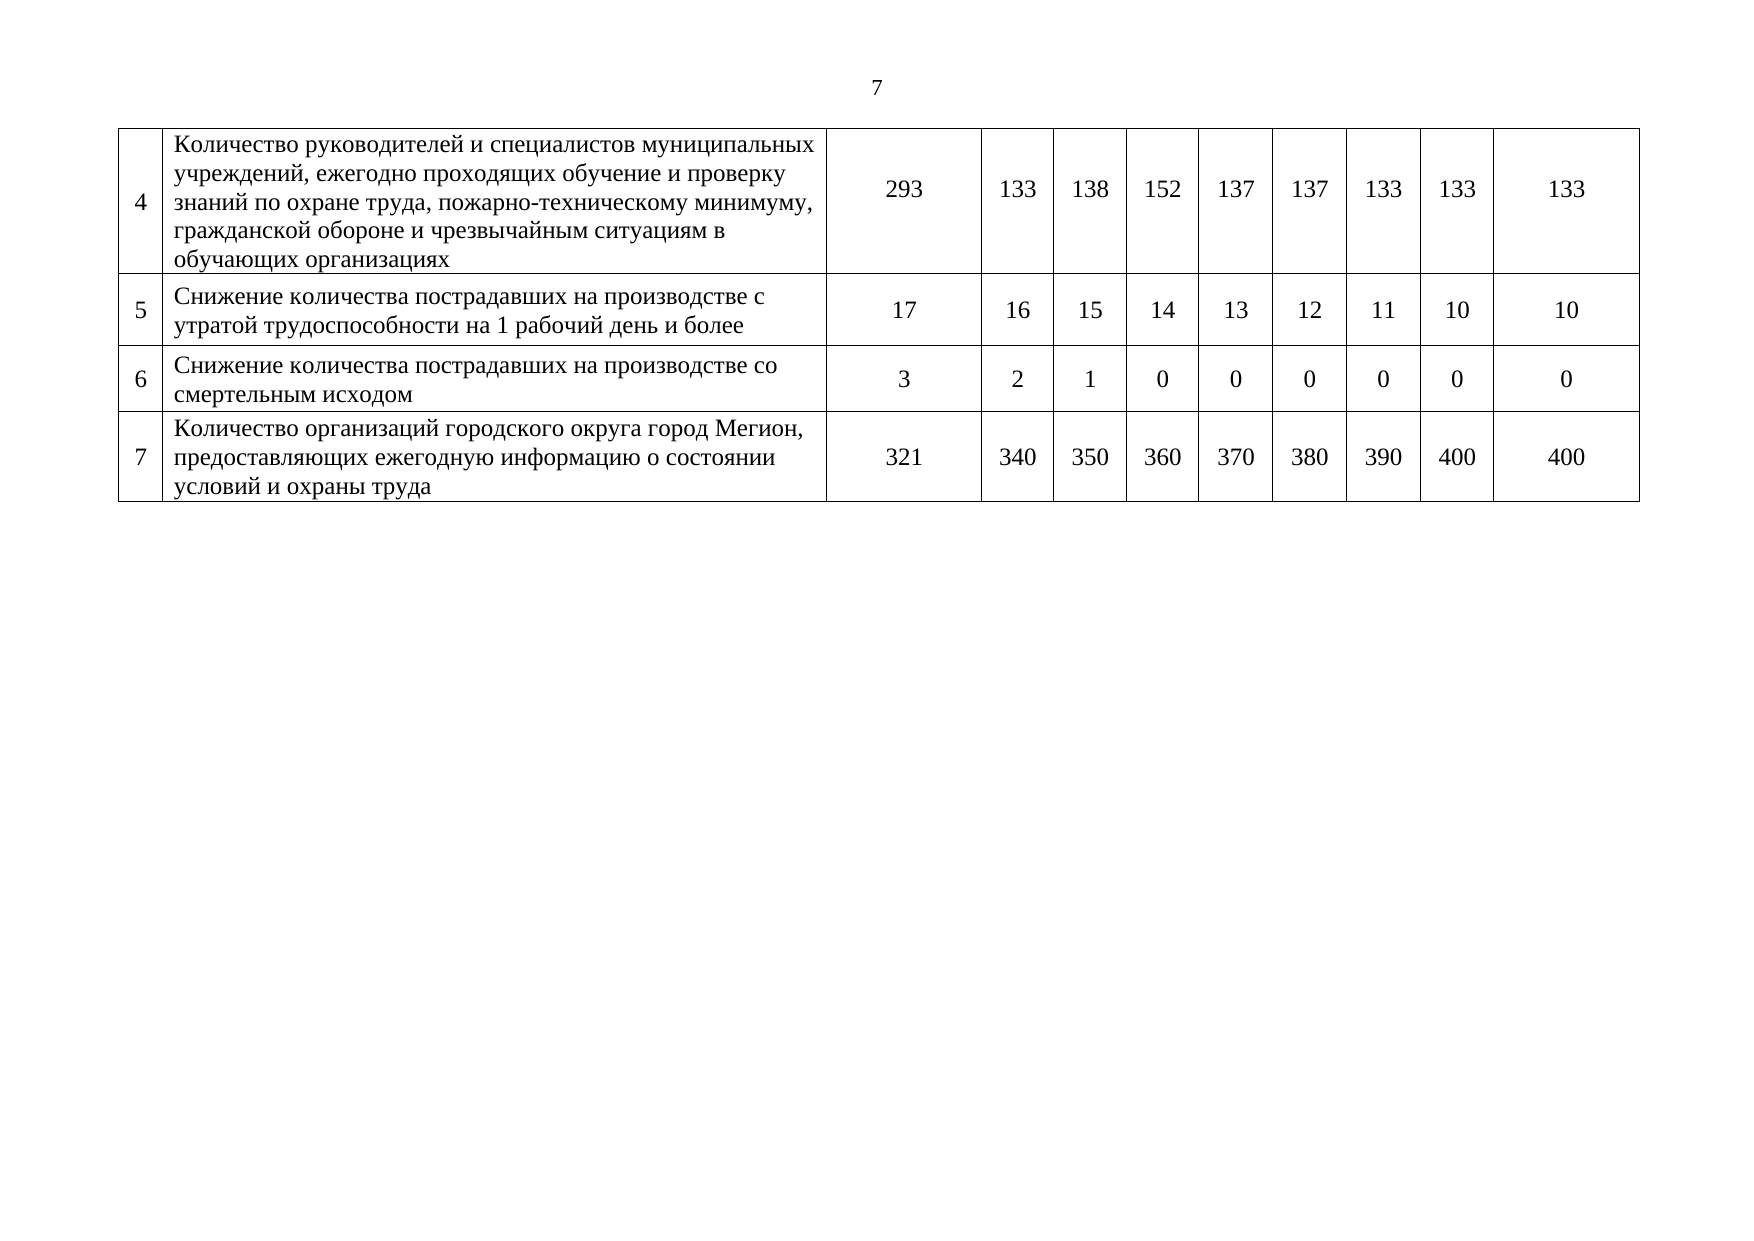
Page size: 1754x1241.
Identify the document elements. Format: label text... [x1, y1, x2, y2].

table_cell 137 [1273, 129, 1346, 273]
table_cell 10 [1421, 274, 1493, 345]
table_cell 10 [1494, 274, 1639, 345]
table_cell Количество организаций городского округа город Мегион, предоставляющих ежегодную информацию о состоянии условий и охраны труда [163, 412, 826, 501]
table_cell 0 [1421, 346, 1493, 411]
table_cell Снижение количества пострадавших на производстве с утратой трудоспособности на 1 рабочий день и более [163, 274, 826, 345]
table_cell 390 [1347, 412, 1420, 501]
table_cell 360 [1127, 412, 1198, 501]
table_cell Снижение количества пострадавших на производстве со смертельным исходом [163, 346, 826, 411]
table_cell 340 [982, 412, 1053, 501]
table_cell 0 [1347, 346, 1420, 411]
table_cell 370 [1199, 412, 1272, 501]
table_cell 4 [119, 129, 162, 273]
table_cell 3 [827, 346, 981, 411]
table_cell 15 [1054, 274, 1126, 345]
table_cell 2 [982, 346, 1053, 411]
table_cell 380 [1273, 412, 1346, 501]
table_cell Количество руководителей и специалистов муниципальных учреждений, ежегодно проходящих обучение и проверку знаний по охране труда, пожарно-техническому минимуму, гражданской обороне и чрезвычайным ситуациям в обучающих организациях [163, 129, 826, 273]
table_cell 133 [982, 129, 1053, 273]
table_cell 0 [1127, 346, 1198, 411]
table_cell 0 [1273, 346, 1346, 411]
table_cell 137 [1199, 129, 1272, 273]
table_cell 138 [1054, 129, 1126, 273]
table_cell 14 [1127, 274, 1198, 345]
table_cell 321 [827, 412, 981, 501]
table_cell 0 [1494, 346, 1639, 411]
table_cell 133 [1347, 129, 1420, 273]
table_cell 0 [1199, 346, 1272, 411]
table_cell 133 [1421, 129, 1493, 273]
table_cell 133 [1494, 129, 1639, 273]
table_cell 7 [119, 412, 162, 501]
table_cell 12 [1273, 274, 1346, 345]
table_cell 17 [827, 274, 981, 345]
table_cell 16 [982, 274, 1053, 345]
table_cell 400 [1421, 412, 1493, 501]
table_cell 293 [827, 129, 981, 273]
table_cell 11 [1347, 274, 1420, 345]
table_cell 1 [1054, 346, 1126, 411]
table_cell 5 [119, 274, 162, 345]
table_cell 13 [1199, 274, 1272, 345]
table_cell 350 [1054, 412, 1126, 501]
table_cell 400 [1494, 412, 1639, 501]
table_cell 6 [119, 346, 162, 411]
table_cell 152 [1127, 129, 1198, 273]
